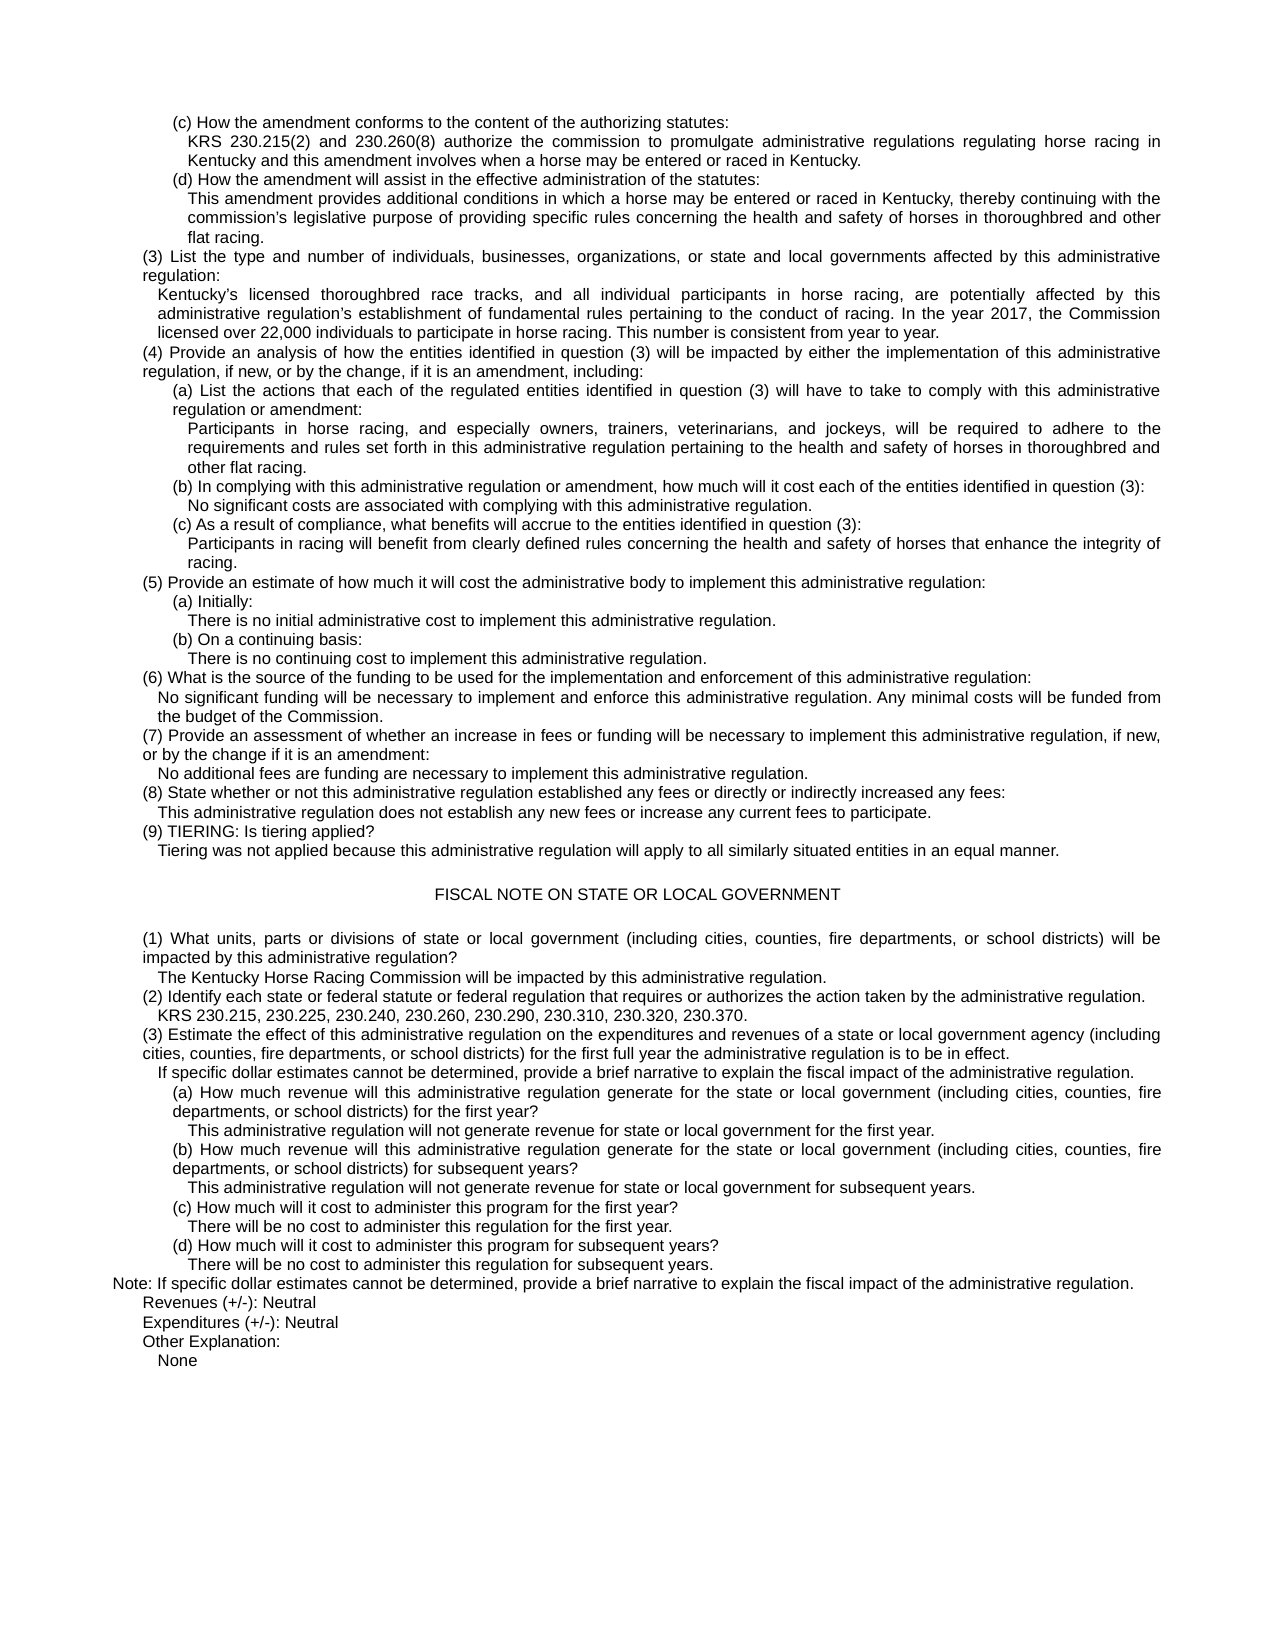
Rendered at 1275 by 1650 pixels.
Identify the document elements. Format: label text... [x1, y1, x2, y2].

text (3) List the type and number of individuals, businesses, organizations, or state and local governments affected by this administrative regulation: [142, 247, 1162, 285]
text (c) How the amendment conforms to the content of the authorizing statutes: [172, 112, 1162, 132]
text (6) What is the source of the funding to be used for the implementation and enforcement of this administrative regulation: [142, 668, 1162, 687]
text If specific dollar estimates cannot be determined, provide a brief narrative to explain the fiscal impact of the administrative regulation. [157, 1063, 1162, 1082]
text There is no initial administrative cost to implement this administrative regulation. [187, 611, 1162, 630]
text (9) TIERING: Is tiering applied? [142, 822, 1162, 841]
text This amendment provides additional conditions in which a horse may be entered or raced in Kentucky, thereby continuing with the commission’s legislative purpose of providing specific rules concerning the health and safety of horses in thoroughbred and other flat racing. [187, 189, 1162, 247]
text (1) What units, parts or divisions of state or local government (including cities, counties, fire departments, or school districts) will be impacted by this administrative regulation? [142, 929, 1162, 967]
text Expenditures (+/-): Neutral [142, 1312, 1162, 1332]
text (2) Identify each state or federal statute or federal regulation that requires or authorizes the action taken by the administrative regulation. [142, 987, 1162, 1006]
text (a) Initially: [172, 592, 1162, 611]
text (b) On a continuing basis: [172, 630, 1162, 649]
text (7) Provide an assessment of whether an increase in fees or funding will be necessary to implement this administrative regulation, if new, or by the change if it is an amendment: [142, 726, 1162, 764]
text Kentucky’s licensed thoroughbred race tracks, and all individual participants in horse racing, are potentially affected by this administrative regulation’s establishment of fundamental rules pertaining to the conduct of racing. In the year 2017, the Commission licensed over 22,000 individuals to participate in horse racing. This number is consistent from year to year. [157, 285, 1162, 342]
text (5) Provide an estimate of how much it will cost the administrative body to implement this administrative regulation: [142, 572, 1162, 592]
text Participants in horse racing, and especially owners, trainers, veterinarians, and jockeys, will be required to adhere to the requirements and rules set forth in this administrative regulation pertaining to the health and safety of horses in thoroughbred and other flat racing. [187, 419, 1162, 477]
text (a) How much revenue will this administrative regulation generate for the state or local government (including cities, counties, fire departments, or school districts) for the first year? [172, 1082, 1162, 1121]
text (c) How much will it cost to administer this program for the first year? [172, 1197, 1162, 1217]
text (b) How much revenue will this administrative regulation generate for the state or local government (including cities, counties, fire departments, or school districts) for subsequent years? [172, 1140, 1162, 1178]
text (d) How much will it cost to administer this program for subsequent years? [172, 1236, 1162, 1255]
text (4) Provide an analysis of how the entities identified in question (3) will be impacted by either the implementation of this administrative regulation, if new, or by the change, if it is an amendment, including: [142, 342, 1162, 381]
text (b) In complying with this administrative regulation or amendment, how much will it cost each of the entities identified in question (3): [172, 477, 1162, 496]
text Other Explanation: [142, 1332, 1162, 1351]
text There is no continuing cost to implement this administrative regulation. [187, 649, 1162, 668]
text This administrative regulation will not generate revenue for state or local government for the first year. [187, 1121, 1162, 1140]
text No significant costs are associated with complying with this administrative regulation. [187, 496, 1162, 515]
text KRS 230.215, 230.225, 230.240, 230.260, 230.290, 230.310, 230.320, 230.370. [157, 1006, 1162, 1025]
text There will be no cost to administer this regulation for subsequent years. [187, 1255, 1162, 1274]
text No additional fees are funding are necessary to implement this administrative regulation. [157, 764, 1162, 783]
text This administrative regulation does not establish any new fees or increase any current fees to participate. [157, 802, 1162, 822]
text This administrative regulation will not generate revenue for state or local government for subsequent years. [187, 1178, 1162, 1197]
text (c) As a result of compliance, what benefits will accrue to the entities identified in question (3): [172, 515, 1162, 534]
text Tiering was not applied because this administrative regulation will apply to all similarly situated entities in an equal manner. [157, 841, 1162, 860]
text Note: If specific dollar estimates cannot be determined, provide a brief narrative to explain the fiscal impact of the administrative regulation. [112, 1274, 1162, 1293]
text Participants in racing will benefit from clearly defined rules concerning the health and safety of horses that enhance the integrity of racing. [187, 534, 1162, 572]
text (a) List the actions that each of the regulated entities identified in question (3) will have to take to comply with this administrative regulation or amendment: [172, 381, 1162, 419]
text None [157, 1351, 1162, 1370]
text There will be no cost to administer this regulation for the first year. [187, 1217, 1162, 1236]
text (d) How the amendment will assist in the effective administration of the statutes: [172, 170, 1162, 189]
text Revenues (+/-): Neutral [142, 1293, 1162, 1312]
text KRS 230.215(2) and 230.260(8) authorize the commission to promulgate administrative regulations regulating horse racing in Kentucky and this amendment involves when a horse may be entered or raced in Kentucky. [187, 132, 1162, 170]
text FISCAL NOTE ON STATE OR LOCAL GOVERNMENT [112, 885, 1162, 904]
text No significant funding will be necessary to implement and enforce this administrative regulation. Any minimal costs will be funded from the budget of the Commission. [157, 687, 1162, 726]
text (3) Estimate the effect of this administrative regulation on the expenditures and revenues of a state or local government agency (including cities, counties, fire departments, or school districts) for the first full year the administrative regulation is to be in effect. [142, 1025, 1162, 1063]
text (8) State whether or not this administrative regulation established any fees or directly or indirectly increased any fees: [142, 783, 1162, 802]
text The Kentucky Horse Racing Commission will be impacted by this administrative regulation. [157, 967, 1162, 987]
